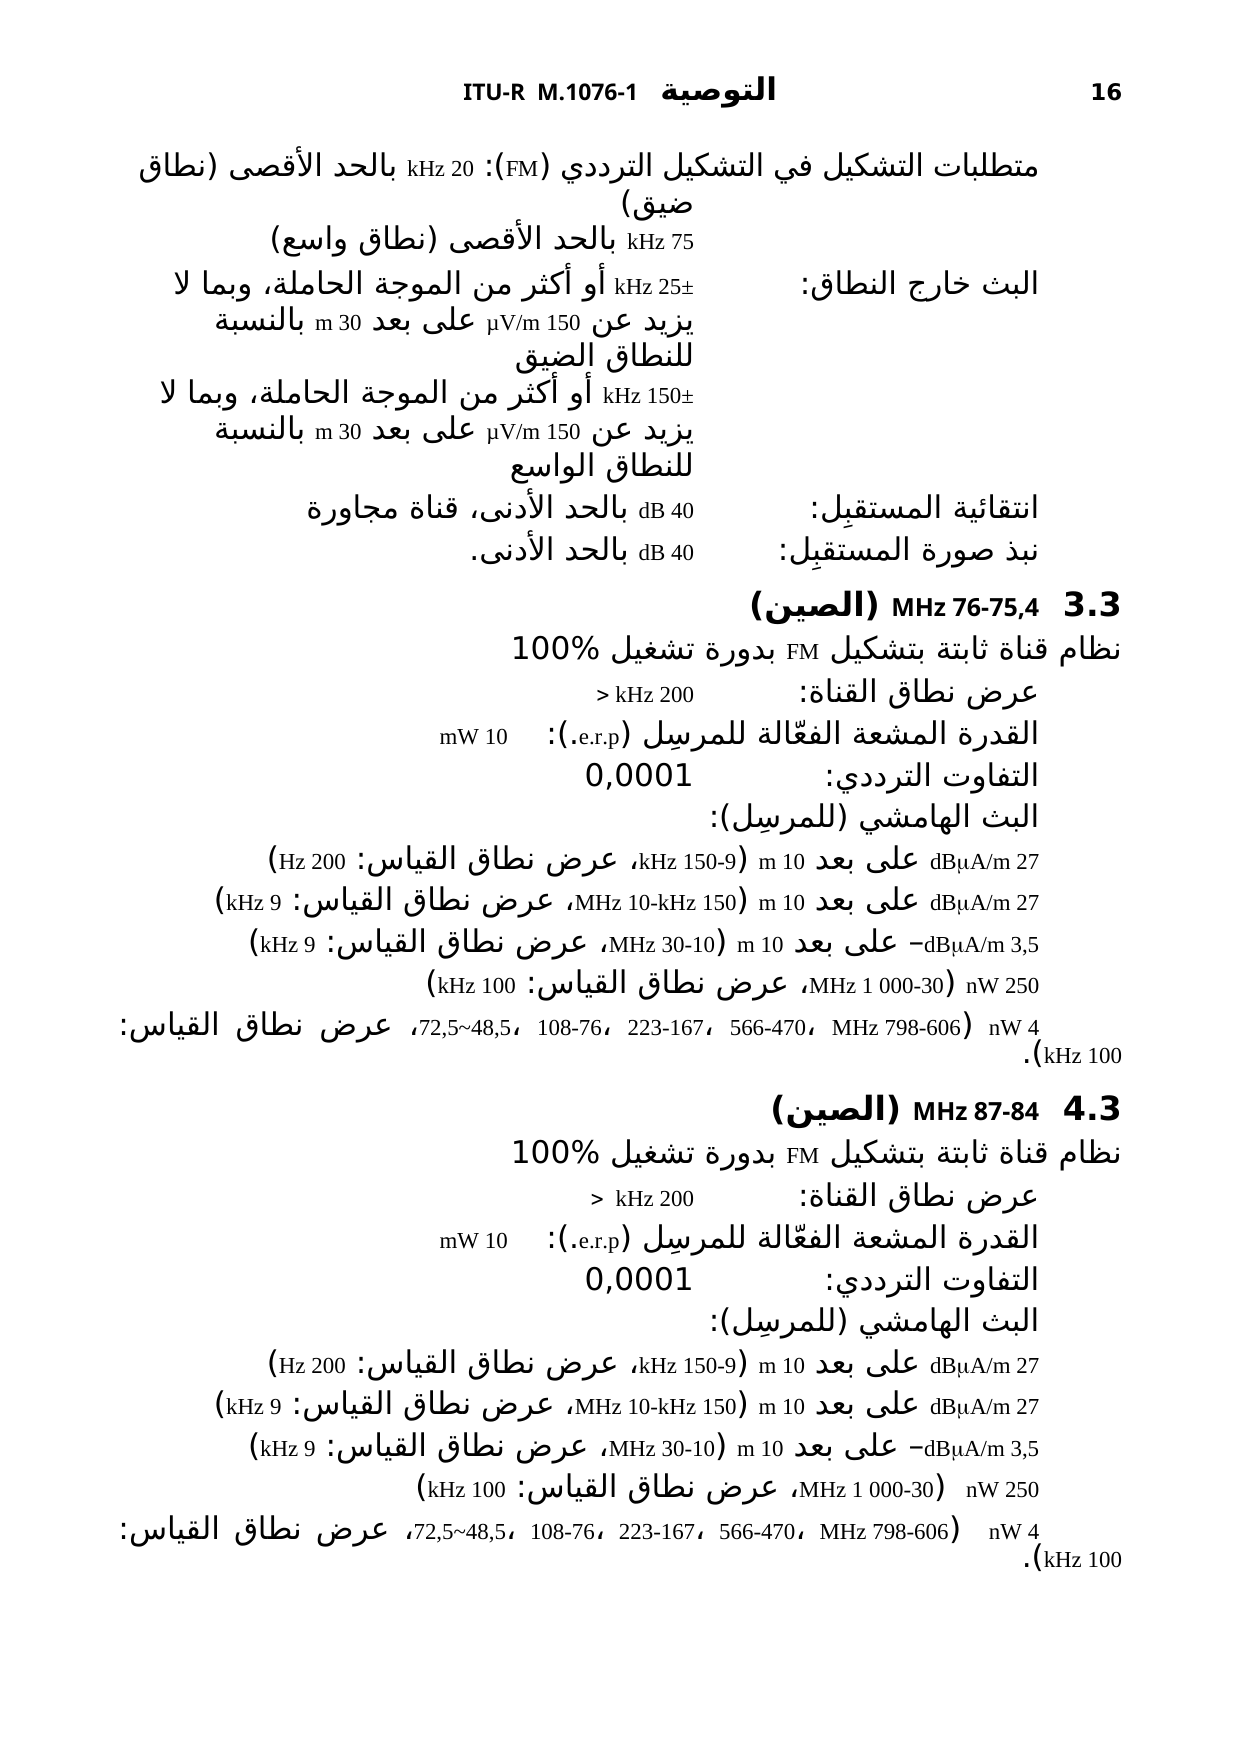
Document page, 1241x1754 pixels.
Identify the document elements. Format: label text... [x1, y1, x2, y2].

text nW 4 (72,5~48,5، 108-76، 223-167، 566-470، MHz 798-606، عرض نطاق القياس: kHz 100). [118, 1012, 1122, 1070]
text dBA/m 3,5– على بعد m 10 (MHz 30-10، عرض نطاق القياس: kHz 9) [118, 1433, 1122, 1462]
text التفاوت الترددي: 0,0001 [895, 763, 1122, 792]
text نبذ صورة المستقبِل: dB 40 بالحد الأدنى. [118, 537, 1122, 566]
text التفاوت الترددي: 0,0001 [895, 1267, 1122, 1296]
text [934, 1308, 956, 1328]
subtitle 3.3 MHz 76-75,4 (الصين) [787, 591, 1122, 622]
text البث خارج النطاق: kHz 25± أو أكثر من الموجة الحاملة، وبما لا يزيد عن µV/m 150 على بعد m 30 بالنسبة للنطاق الضيق kHz 150± أو أكثر من الموجة الحاملة، وبما لا يزيد عن µV/m 150 على بعد m 30 بالنسبة للنطاق الواسع [118, 265, 1122, 483]
text القدرة المشعة الفعّالة للمرسِل (e.r.p.): mW 10 [118, 1225, 731, 1254]
subtitle 4.3 MHz 87-84 (الصين) [808, 1095, 1122, 1126]
text عرض نطاق القناة: kHz 200 [118, 1183, 1122, 1213]
text متطلبات التشكيل في التشكيل الترددي (FM): kHz 20 بالحد الأقصى (نطاق ضيق) kHz 75 بالحد الأقصى (نطاق واسع) [118, 148, 1166, 257]
text القدرة المشعة الفعّالة للمرسِل (e.r.p.): mW 10 [118, 721, 731, 750]
text التفاوت الترددي: 0,0001 [118, 1267, 917, 1296]
text dBA/m 27 على بعد m 10 (kHz 150-9، عرض نطاق القياس: Hz 200) [118, 846, 1122, 875]
text البث الهامشي (للمرسِل): [789, 1308, 942, 1337]
subtitle 3.3 MHz 76-75,4 (الصين) [118, 591, 844, 622]
text nW 4 (72,5~48,5، 108-76، 223-167، 566-470، MHz 798-606، عرض نطاق القياس: kHz 100). [118, 1516, 1122, 1574]
text القدرة المشعة الفعّالة للمرسِل (e.r.p.): mW 10 [699, 1225, 1122, 1254]
text البث الهامشي (للمرسِل): [948, 1308, 1122, 1337]
text البث الهامشي (للمرسِل): [118, 1308, 820, 1337]
text البث الهامشي (للمرسِل): [789, 804, 942, 833]
text dBA/m 27 على بعد m 10 (MHz 10-kHz 150، عرض نطاق القياس: kHz 9) [118, 1391, 1122, 1420]
text البث الهامشي (للمرسِل): [118, 804, 820, 833]
text nW 250 (MHz 1 000-30، عرض نطاق القياس: kHz 100) [118, 1474, 1122, 1503]
text عرض نطاق القناة: kHz 200 [118, 679, 1122, 709]
text nW 250 (MHz 1 000-30، عرض نطاق القياس: kHz 100) [118, 971, 1122, 999]
text انتقائية المستقبِل: dB 40 بالحد الأدنى، قناة مجاورة [118, 496, 1122, 525]
text القدرة المشعة الفعّالة للمرسِل (e.r.p.): mW 10 [699, 721, 1122, 750]
text dBA/m 27 على بعد m 10 (kHz 150-9، عرض نطاق القياس: Hz 200) [118, 1350, 1122, 1379]
text dBA/m 27 على بعد m 10 (MHz 10-kHz 150، عرض نطاق القياس: kHz 9) [118, 887, 1122, 916]
text نظام قناة ثابتة بتشكيل FM بدورة تشغيل %100 [118, 631, 1122, 667]
subtitle 4.3 MHz 87-84 (الصين) [118, 1095, 866, 1126]
text التفاوت الترددي: 0,0001 [118, 763, 917, 792]
text dBA/m 3,5– على بعد m 10 (MHz 30-10، عرض نطاق القياس: kHz 9) [118, 929, 1122, 958]
text البث الهامشي (للمرسِل): [948, 804, 1122, 833]
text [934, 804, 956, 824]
text نظام قناة ثابتة بتشكيل FM بدورة تشغيل %100 [118, 1135, 1122, 1171]
